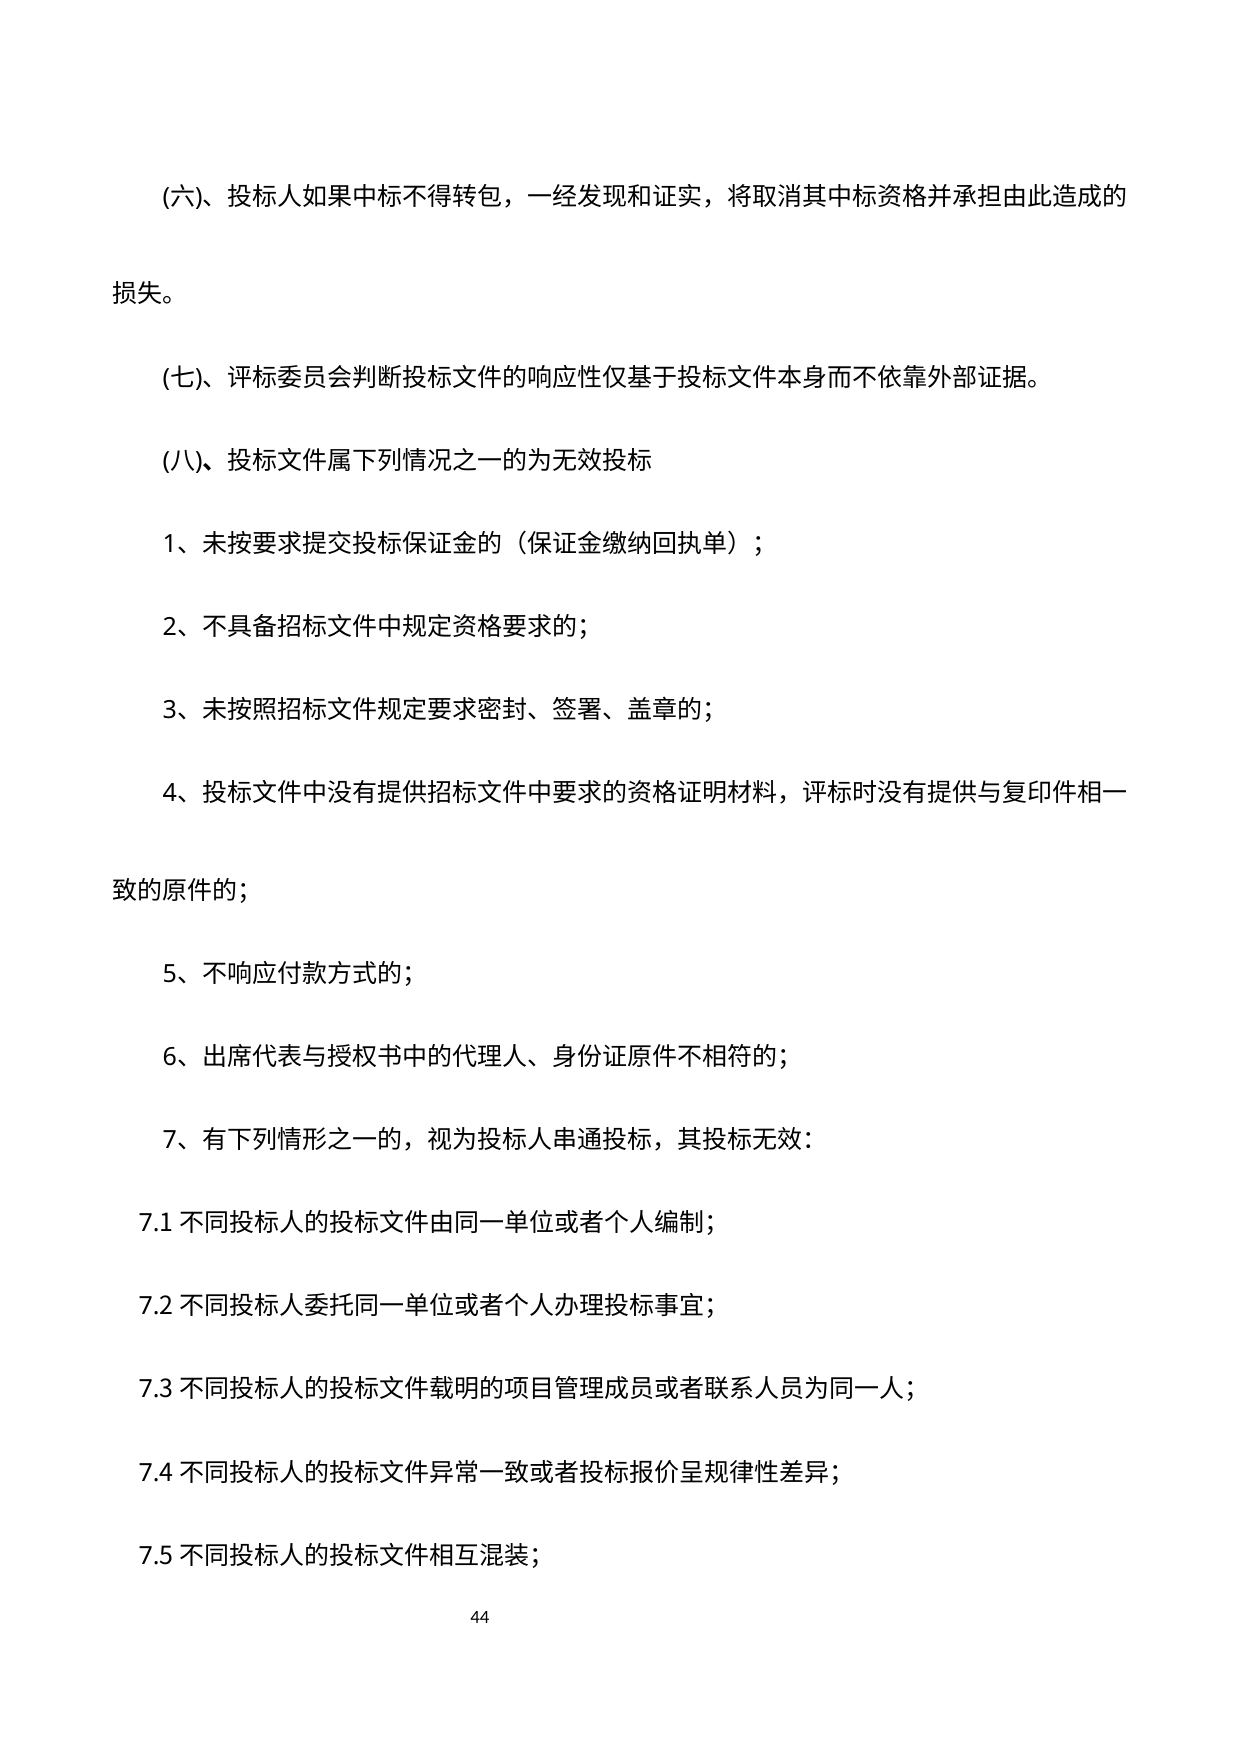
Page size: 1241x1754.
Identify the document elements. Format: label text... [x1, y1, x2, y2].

text 1、未按要求提交投标保证金的（保证金缴纳回执单）； [112, 509, 1128, 574]
text 2、不具备招标文件中规定资格要求的； [112, 592, 1128, 657]
text 7.1 不同投标人的投标文件由同一单位或者个人编制； [112, 1188, 1128, 1253]
text (六)、投标人如果中标不得转包，一经发现和证实，将取消其中标资格并承担由此造成的损失。 [112, 162, 1128, 324]
text 4、投标文件中没有提供招标文件中要求的资格证明材料，评标时没有提供与复印件相一致的原件的； [112, 758, 1128, 921]
text 7.4 不同投标人的投标文件异常一致或者投标报价呈规律性差异； [112, 1438, 1128, 1503]
text 7.3 不同投标人的投标文件载明的项目管理成员或者联系人员为同一人； [112, 1354, 1128, 1419]
text (八)、投标文件属下列情况之一的为无效投标 [112, 426, 1128, 491]
text 7.2 不同投标人委托同一单位或者个人办理投标事宜； [112, 1271, 1128, 1336]
text 7.5 不同投标人的投标文件相互混装； [112, 1521, 1128, 1586]
text 3、未按照招标文件规定要求密封、签署、盖章的； [112, 675, 1128, 740]
text 5、不响应付款方式的； [112, 939, 1128, 1004]
text 6、出席代表与授权书中的代理人、身份证原件不相符的； [112, 1022, 1128, 1087]
text (七)、评标委员会判断投标文件的响应性仅基于投标文件本身而不依靠外部证据。 [112, 343, 1128, 408]
text 7、有下列情形之一的，视为投标人串通投标，其投标无效： [112, 1105, 1128, 1170]
